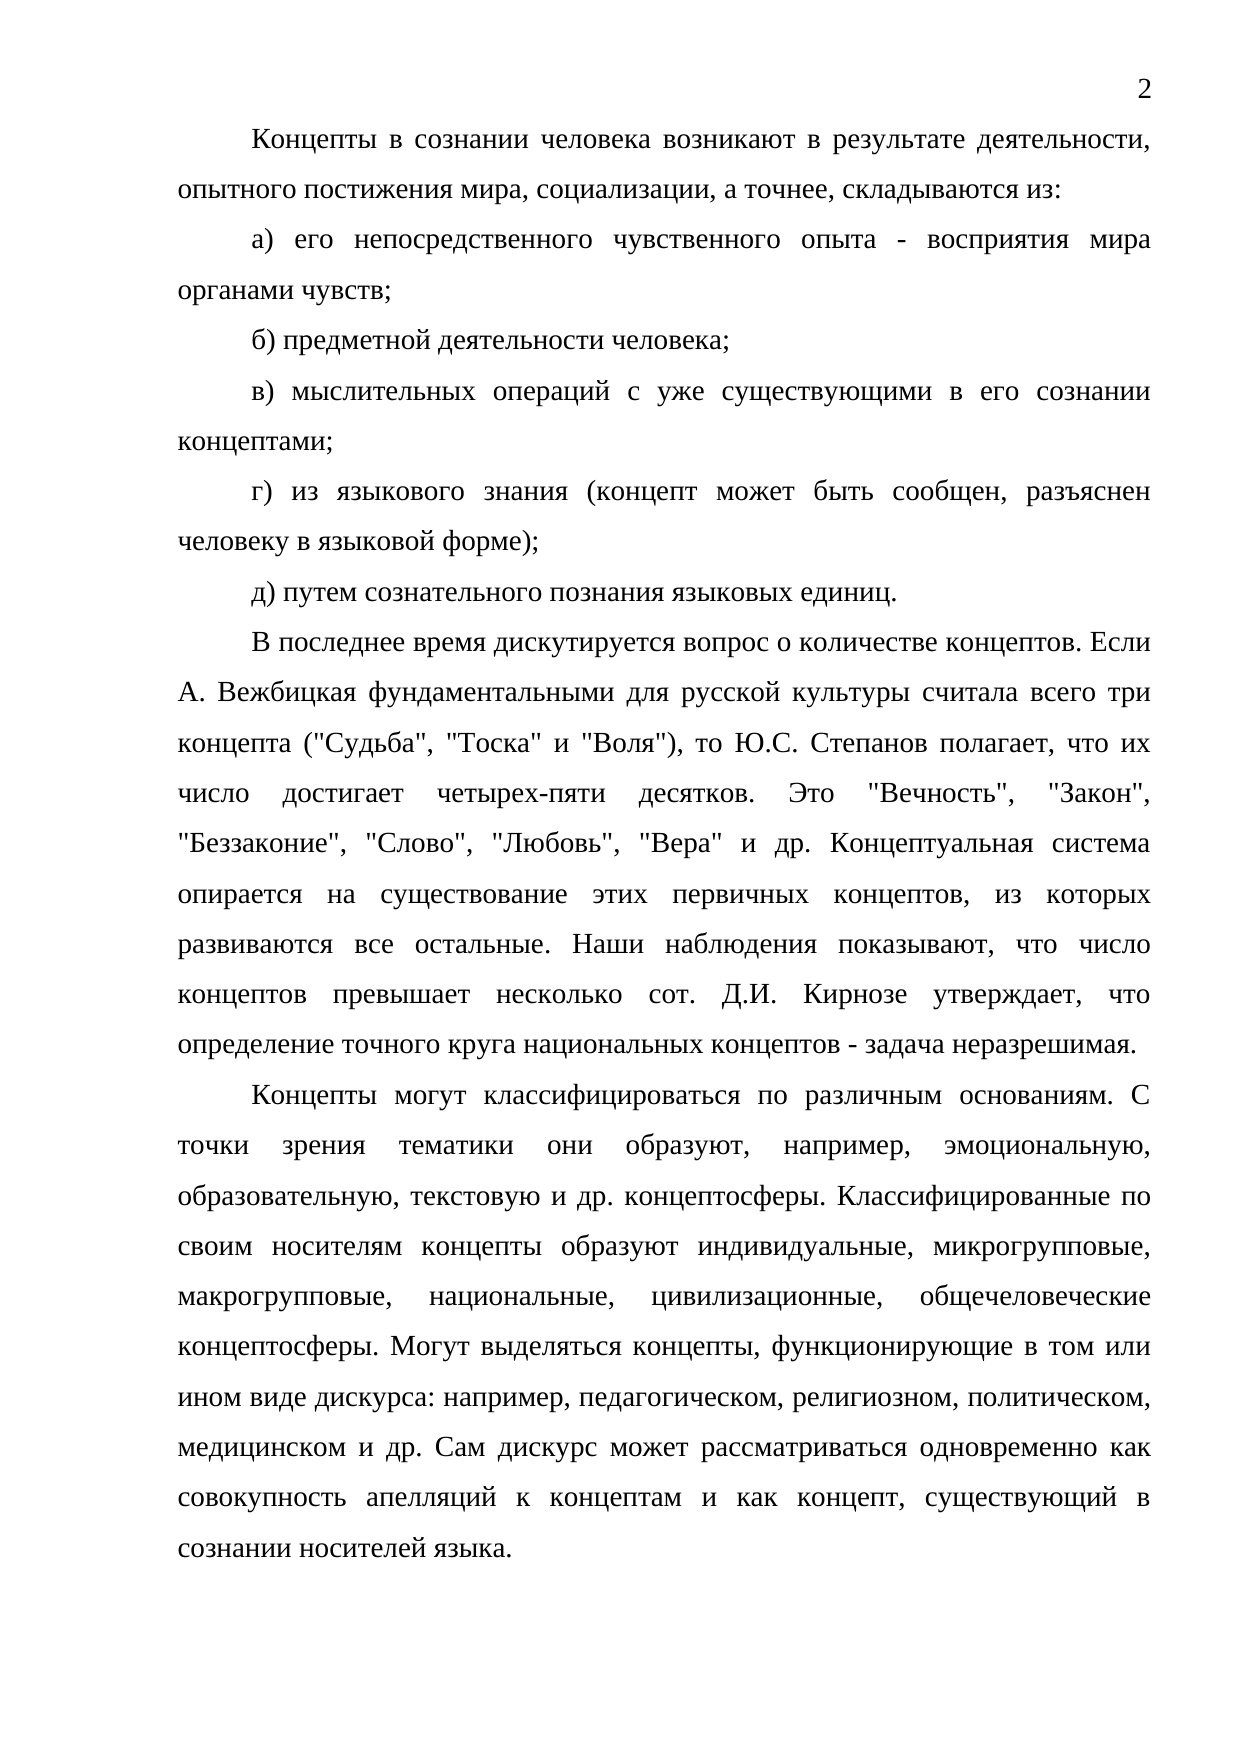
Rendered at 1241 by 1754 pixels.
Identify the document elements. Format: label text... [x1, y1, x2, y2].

text а) его непосредственного чувственного опыта - восприятия мира органами чувств; [177, 222, 1152, 306]
text В последнее время дискутируется вопрос о количестве концептов. Если А. Вежбицкая фундаментальными для русской культуры считала всего три концепта ("Судьба", "Тоска" и "Воля"), то Ю.С. Степанов полагает, что их число достигает четырех-пяти десятков. Это "Вечность", "Закон", "Беззаконие", "Слово", "Любовь", "Вера" и др. Концептуальная система опирается на существование этих первичных концептов, из которых развиваются все остальные. Наши наблюдения показывают, что число концептов превышает несколько сот. Д.И. Кирнозе утверждает, что определение точного круга национальных концептов - задача неразрешимая. [177, 624, 1152, 1060]
text Концепты могут классифицироваться по различным основаниям. С точки зрения тематики они образуют, например, эмоциональную, образовательную, текстовую и др. концептосферы. Классифицированные по своим носителям концепты образуют индивидуальные, микрогрупповые, макрогрупповые, национальные, цивилизационные, общечеловеческие концептосферы. Могут выделяться концепты, функционирующие в том или ином виде дискурса: например, педагогическом, религиозном, политическом, медицинском и др. Сам дискурс может рассматриваться одновременно как совокупность апелляций к концептам и как концепт, существующий в сознании носителей языка. [177, 1077, 1152, 1563]
text б) предметной деятельности человека; [177, 322, 1152, 356]
text в) мыслительных операций с уже существующими в его сознании концептами; [177, 373, 1152, 456]
text д) путем сознательного познания языковых единиц. [177, 574, 1152, 607]
text г) из языкового знания (концепт может быть сообщен, разъяснен человеку в языковой форме); [177, 473, 1152, 557]
text Концепты в сознании человека возникают в результате деятельности, опытного постижения мира, социализации, а точнее, складываются из: [177, 121, 1152, 205]
